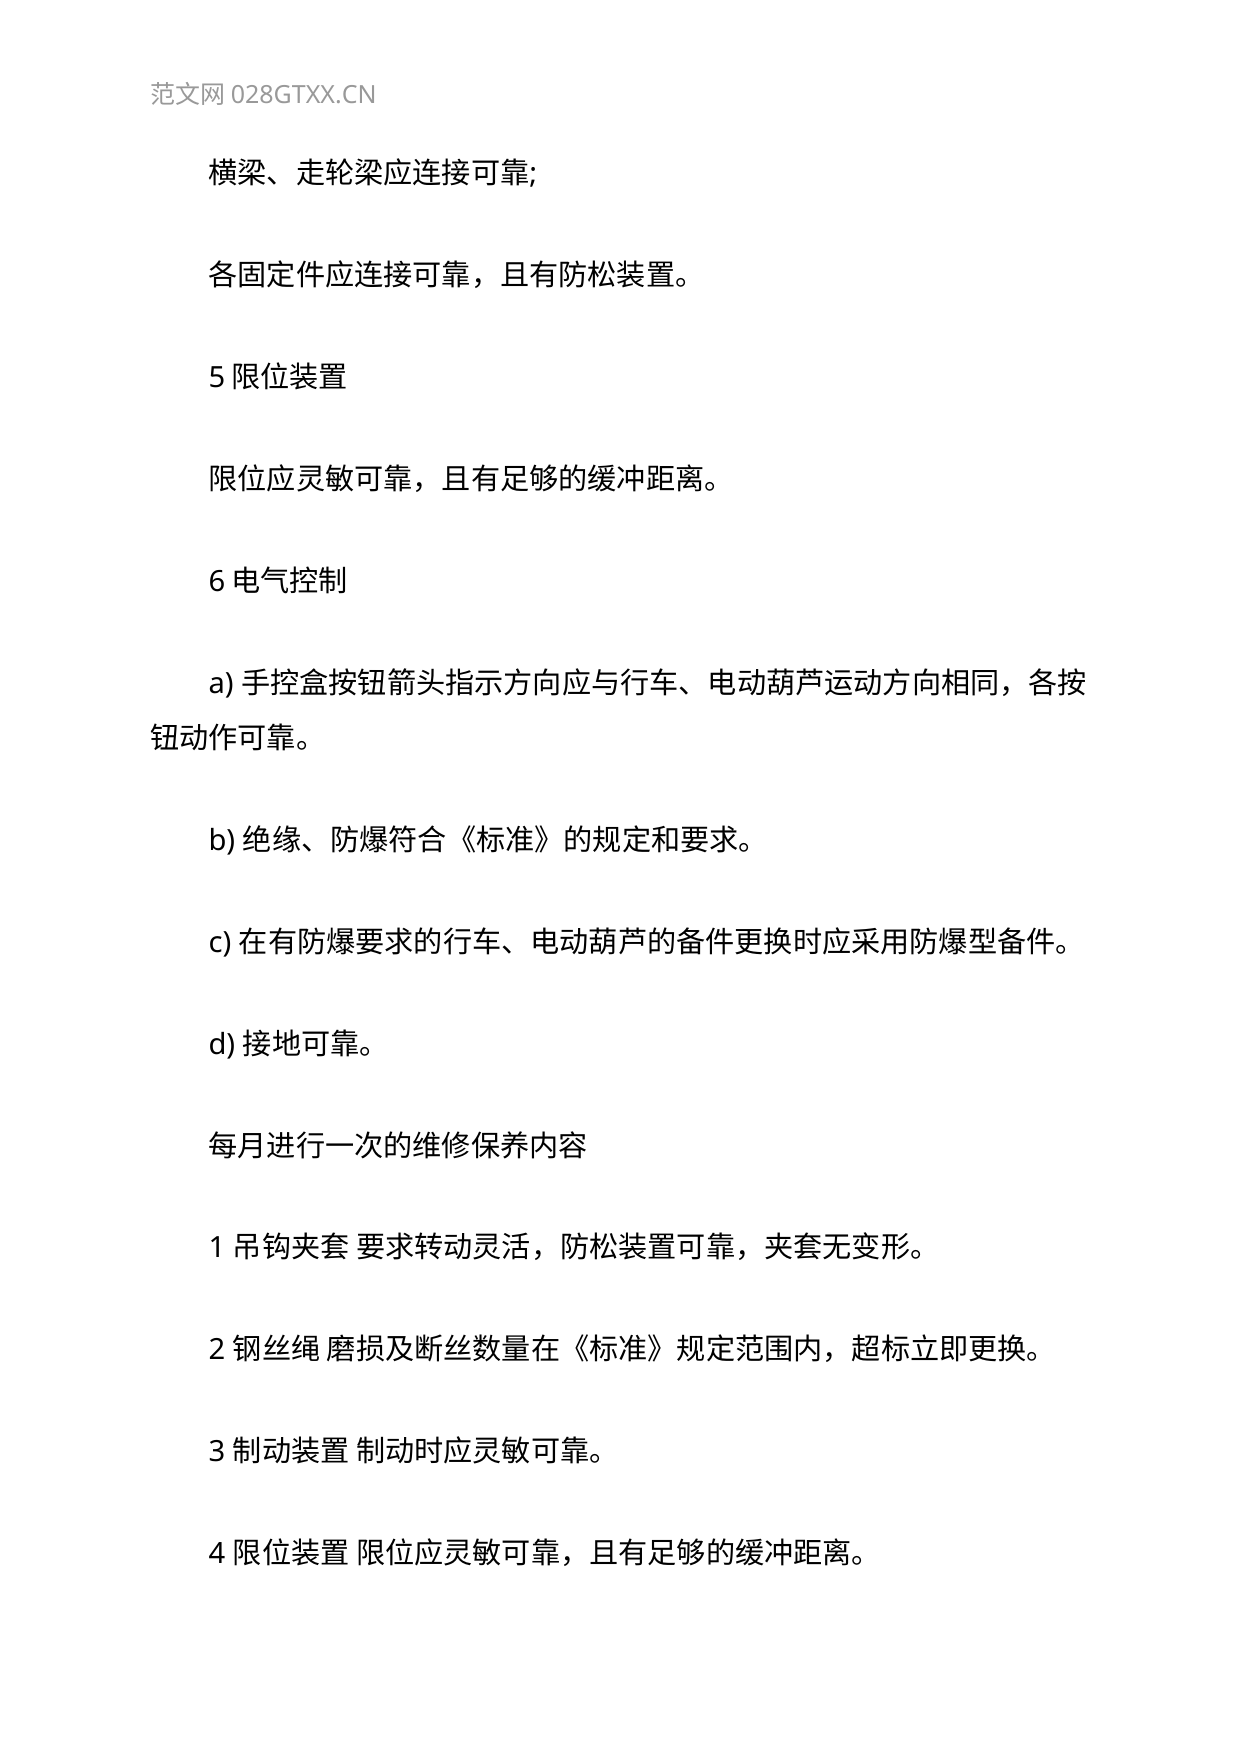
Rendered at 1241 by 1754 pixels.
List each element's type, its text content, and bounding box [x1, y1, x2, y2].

text d) 接地可靠。 [150, 1020, 1090, 1063]
text 4 限位装置 限位应灵敏可靠，且有足够的缓冲距离。 [150, 1530, 1090, 1572]
text 3 制动装置 制动时应灵敏可靠。 [150, 1428, 1090, 1470]
text 1 吊钩夹套 要求转动灵活，防松装置可靠，夹套无变形。 [150, 1224, 1090, 1266]
text 每月进行一次的维修保养内容 [150, 1122, 1090, 1164]
text 横梁、走轮梁应连接可靠; [150, 150, 1090, 192]
text 6电气控制 [150, 557, 1090, 600]
text c) 在有防爆要求的行车、电动葫芦的备件更换时应采用防爆型备件。 [150, 918, 1090, 961]
text 各固定件应连接可靠，且有防松装置。 [150, 252, 1090, 294]
text 5限位装置 [150, 354, 1090, 396]
text a) 手控盒按钮箭头指示方向应与行车、电动葫芦运动方向相同，各按钮动作可靠。 [150, 659, 1090, 757]
text b) 绝缘、防爆符合《标准》的规定和要求。 [150, 816, 1090, 859]
text 2 钢丝绳 磨损及断丝数量在《标准》规定范围内，超标立即更换。 [150, 1326, 1090, 1368]
text 限位应灵敏可靠，且有足够的缓冲距离。 [150, 456, 1090, 498]
